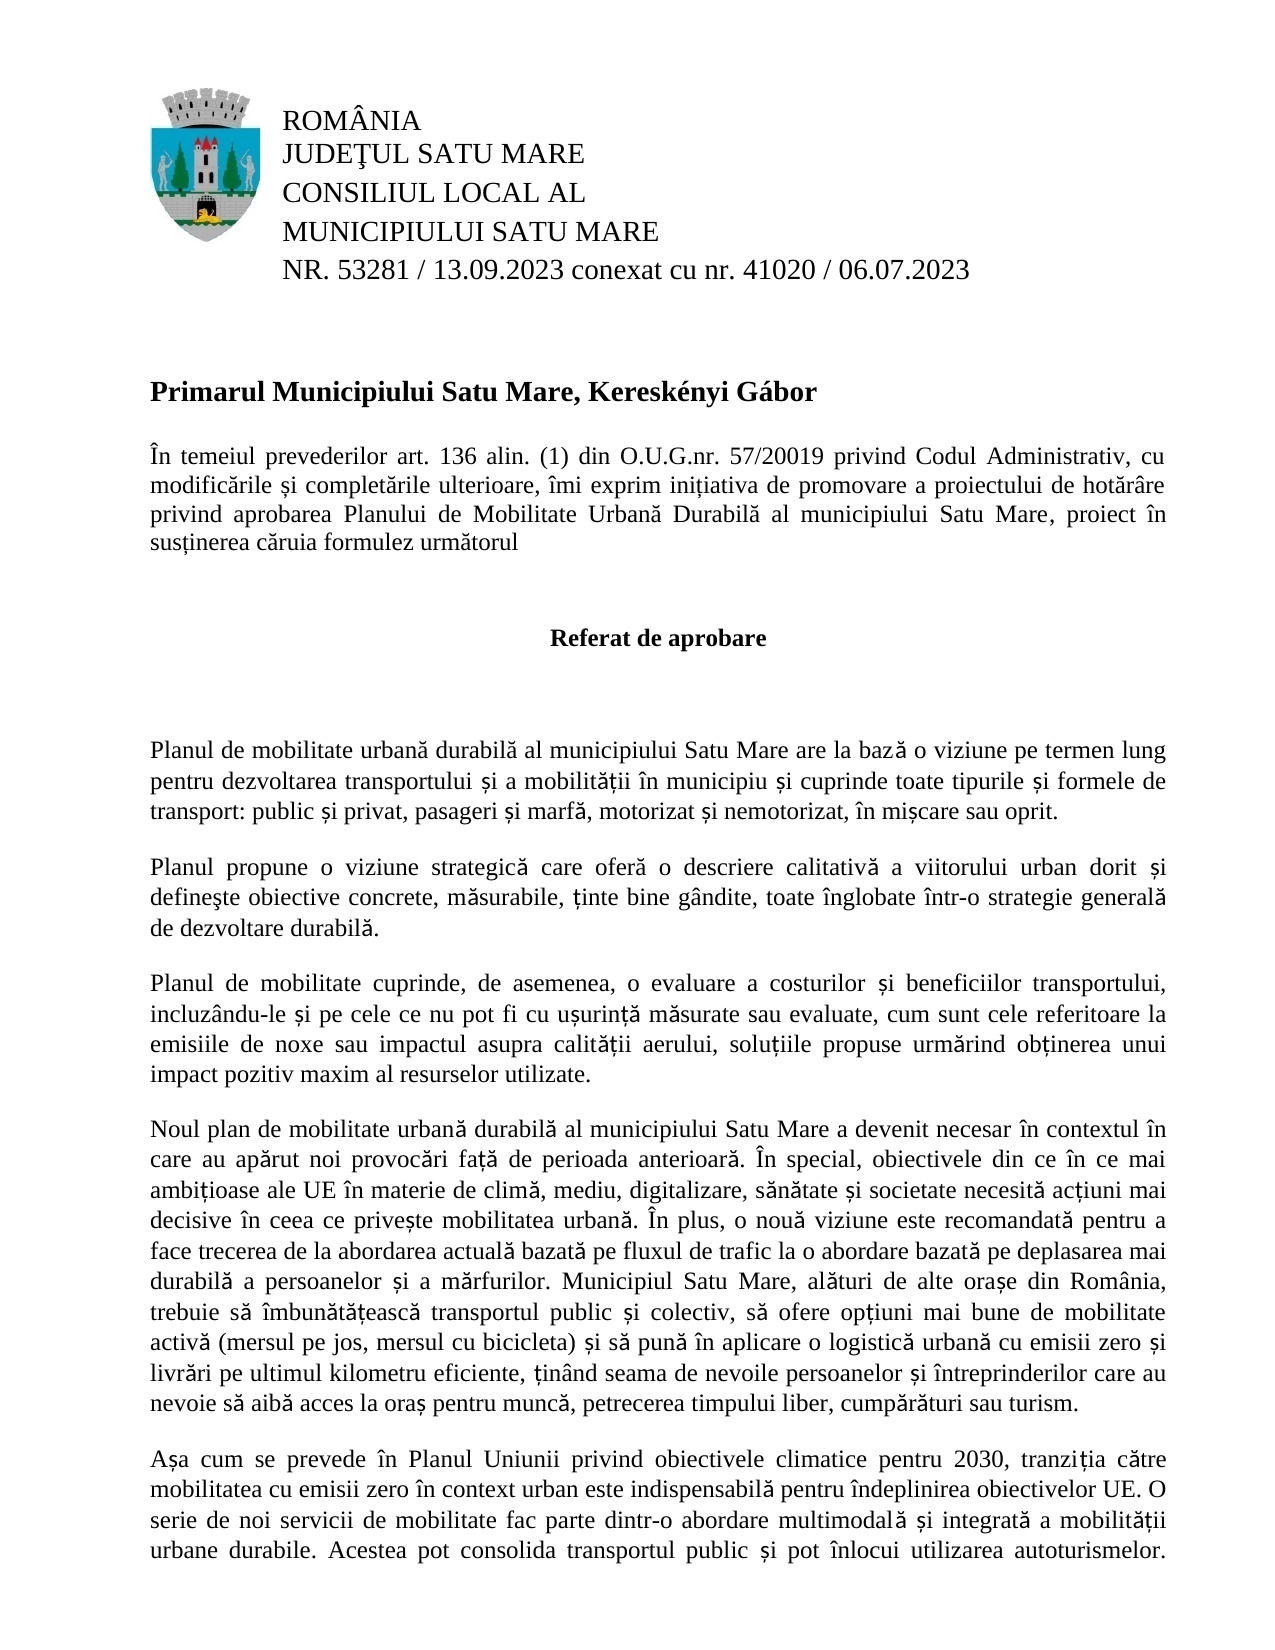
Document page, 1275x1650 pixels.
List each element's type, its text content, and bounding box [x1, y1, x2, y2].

text Noul plan de mobilitate urbană durabilă al municipiului Satu Mare a devenit necesar în contextul în care au apărut noi provocări faţă de perioada anterioară. În special, obiectivele din ce în ce mai ambițioase ale UE în materie de climă, mediu, digitalizare, sănătate și societate necesită acțiuni mai decisive în ceea ce privește mobilitatea urbană. În plus, o nouă viziune este recomandată pentru a face trecerea de la abordarea actuală bazată pe fluxul de trafic la o abordare bazată pe deplasarea mai durabilă a persoanelor și a mărfurilor. Municipiul Satu Mare, alături de alte oraşe din România, trebuie să îmbunătățească transportul public și colectiv, să ofere opțiuni mai bune de mobilitate activă (mersul pe jos, mersul cu bicicleta) și să pună în aplicare o logistică urbană cu emisii zero și livrări pe ultimul kilometru eficiente, ținând seama de nevoile persoanelor și întreprinderilor care au nevoie să aibă acces la oraș pentru muncă, petrecerea timpului liber, cumpărături sau turism. [150, 1113, 1167, 1418]
text Planul propune o viziune strategică care oferă o descriere calitativă a viitorului urban dorit şi defineşte obiective concrete, măsurabile, ţinte bine gândite, toate înglobate într-o strategie generală de dezvoltare durabilă. [150, 851, 1167, 943]
text Planul de mobilitate urbană durabilă al municipiului Satu Mare are la bază o viziune pe termen lung pentru dezvoltarea transportului şi a mobilităţii în municipiu şi cuprinde toate tipurile şi formele de transport: public şi privat, pasageri şi marfă, motorizat şi nemotorizat, în mişcare sau oprit. [150, 734, 1167, 826]
text Primarul Municipiului Satu Mare, Kereskényi Gábor [150, 374, 1167, 408]
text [150, 1443, 1167, 1565]
text În temeiul prevederilor art. 136 alin. (1) din O.U.G.nr. 57/20019 privind Codul Administrativ, cu modificările și completările ulterioare, îmi exprim inițiativa de promovare a proiectului de hotărâre privind aprobarea Planului de Mobilitate Urbană Durabilă al municipiului Satu Mare, proiect în susținerea căruia formulez următorul [150, 441, 1167, 556]
text Planul de mobilitate cuprinde, de asemenea, o evaluare a costurilor şi beneficiilor transportului, incluzându-le şi pe cele ce nu pot fi cu uşurinţă măsurate sau evaluate, cum sunt cele referitoare la emisiile de noxe sau impactul asupra calităţii aerului, soluţiile propuse urmărind obţinerea unui impact pozitiv maxim al resurselor utilizate. [150, 968, 1167, 1088]
picture [150, 88, 261, 242]
text Referat de aprobare [150, 623, 1167, 652]
